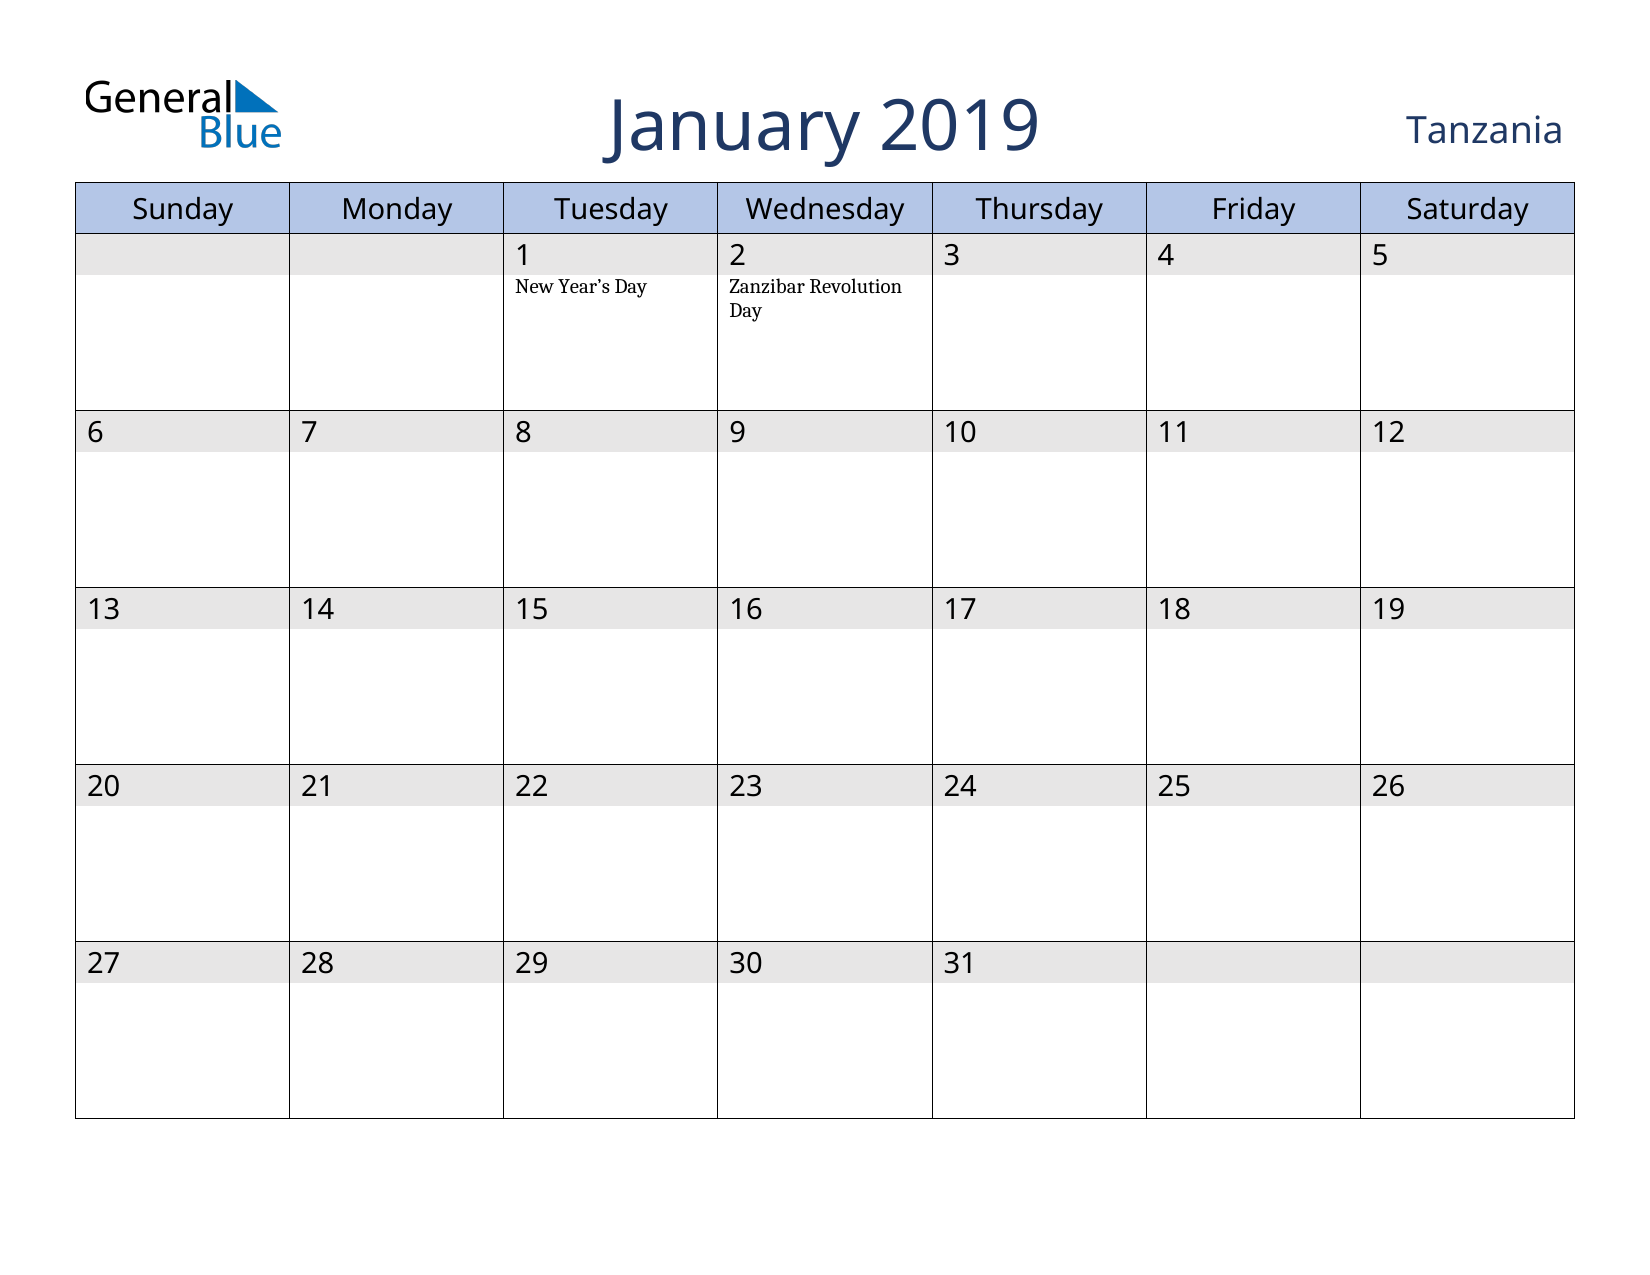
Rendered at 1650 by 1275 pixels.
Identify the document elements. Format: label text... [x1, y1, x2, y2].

table_cell 15 [504, 588, 717, 629]
table_cell 4 [1147, 234, 1360, 275]
table_cell 13 [76, 588, 289, 629]
table_header January 2019 [504, 75, 1146, 182]
table_cell 17 [933, 588, 1146, 629]
table_cell 6 [76, 411, 289, 452]
table_cell [76, 452, 289, 587]
table_cell Sunday [76, 183, 289, 233]
table_cell 26 [1361, 765, 1574, 806]
table_cell [290, 234, 503, 275]
table_cell [718, 806, 932, 941]
picture [86, 80, 281, 148]
table_cell [290, 452, 503, 587]
table_cell 9 [718, 411, 932, 452]
table_cell [504, 806, 717, 941]
table_cell [1361, 806, 1574, 941]
table_cell 7 [290, 411, 503, 452]
table_cell 27 [76, 942, 289, 983]
table_cell 22 [504, 765, 717, 806]
table_cell 30 [718, 942, 932, 983]
table_cell [290, 275, 503, 410]
table_cell [933, 452, 1146, 587]
table_cell 31 [933, 942, 1146, 983]
table_cell [1147, 983, 1360, 1118]
table_cell [504, 629, 717, 764]
table_header [76, 75, 503, 182]
table_cell Friday [1147, 183, 1360, 233]
table_header Tanzania [1146, 75, 1574, 182]
table_cell 10 [933, 411, 1146, 452]
table_cell Tuesday [504, 183, 717, 233]
table_cell [1147, 942, 1360, 983]
table_cell [1361, 983, 1574, 1118]
table_cell [1147, 806, 1360, 941]
table_cell 14 [290, 588, 503, 629]
table_cell [1147, 275, 1360, 410]
table_cell Zanzibar Revolution Day [718, 275, 932, 410]
table_cell [290, 806, 503, 941]
table_cell [1361, 942, 1574, 983]
table_cell [290, 629, 503, 764]
table_cell [1147, 452, 1360, 587]
table_cell Monday [290, 183, 503, 233]
table_cell [933, 629, 1146, 764]
table_cell 8 [504, 411, 717, 452]
table_cell [290, 983, 503, 1118]
table_cell 5 [1361, 234, 1574, 275]
table_cell 12 [1361, 411, 1574, 452]
table_cell Thursday [933, 183, 1146, 233]
table_cell [504, 983, 717, 1118]
table_cell 1 [504, 234, 717, 275]
table_cell 29 [504, 942, 717, 983]
table_cell 28 [290, 942, 503, 983]
table_cell Saturday [1361, 183, 1574, 233]
table_cell 20 [76, 765, 289, 806]
table_cell [76, 983, 289, 1118]
table_cell [933, 806, 1146, 941]
table_cell 11 [1147, 411, 1360, 452]
table_cell 19 [1361, 588, 1574, 629]
table_cell [76, 275, 289, 410]
table_cell [76, 629, 289, 764]
table_cell New Year’s Day [504, 275, 717, 410]
table_cell 2 [718, 234, 932, 275]
table_cell 16 [718, 588, 932, 629]
table_cell 23 [718, 765, 932, 806]
table_cell [933, 275, 1146, 410]
table_cell [718, 452, 932, 587]
table_cell [76, 234, 289, 275]
table_cell [1147, 629, 1360, 764]
table_cell 25 [1147, 765, 1360, 806]
table_cell [933, 983, 1146, 1118]
table_cell [1361, 629, 1574, 764]
table_cell Wednesday [718, 183, 932, 233]
table_cell 3 [933, 234, 1146, 275]
table_cell 24 [933, 765, 1146, 806]
table_cell 18 [1147, 588, 1360, 629]
table_cell [718, 629, 932, 764]
table_cell [76, 806, 289, 941]
table_cell [1361, 452, 1574, 587]
table_cell 21 [290, 765, 503, 806]
table_cell [718, 983, 932, 1118]
table_cell [504, 452, 717, 587]
table_cell [1361, 275, 1574, 410]
